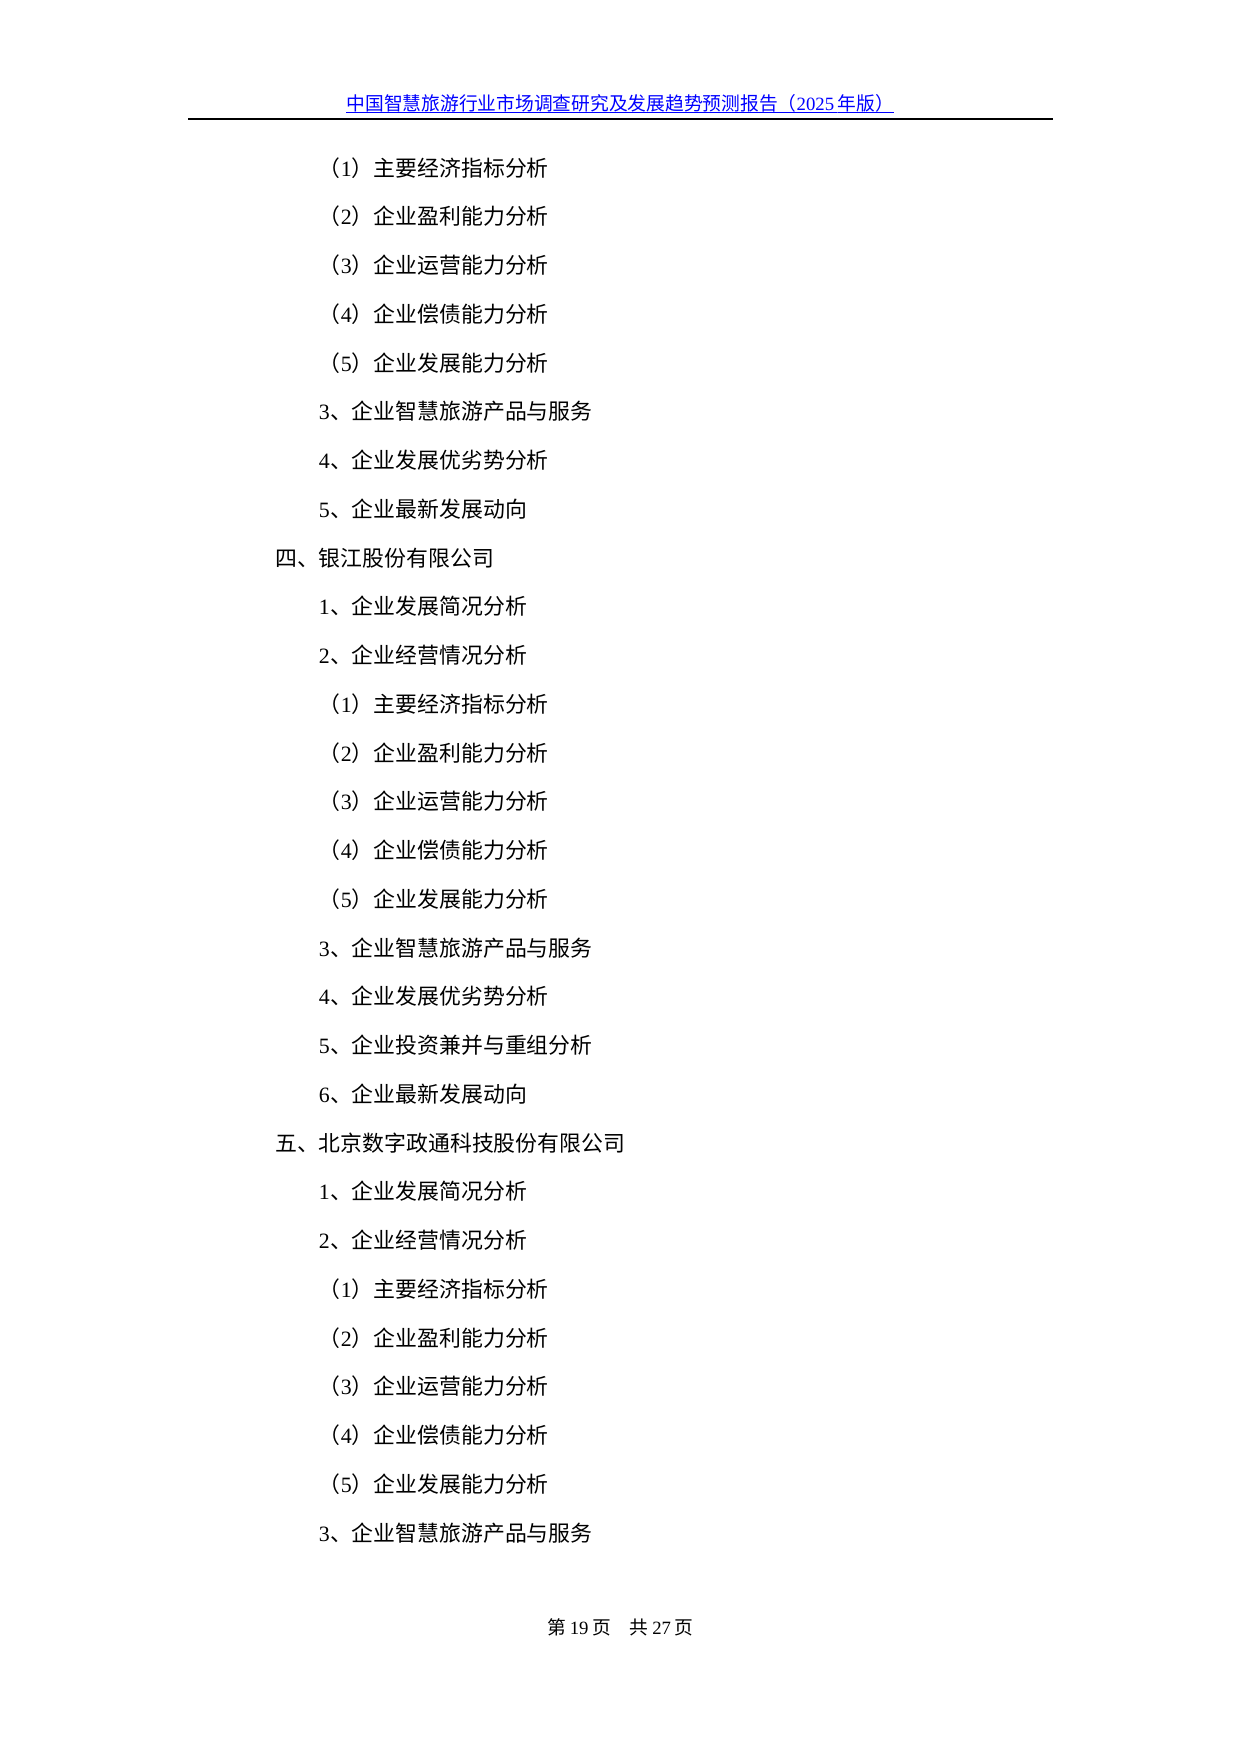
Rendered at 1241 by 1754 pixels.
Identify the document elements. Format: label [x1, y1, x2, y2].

text [187, 150, 1053, 1548]
